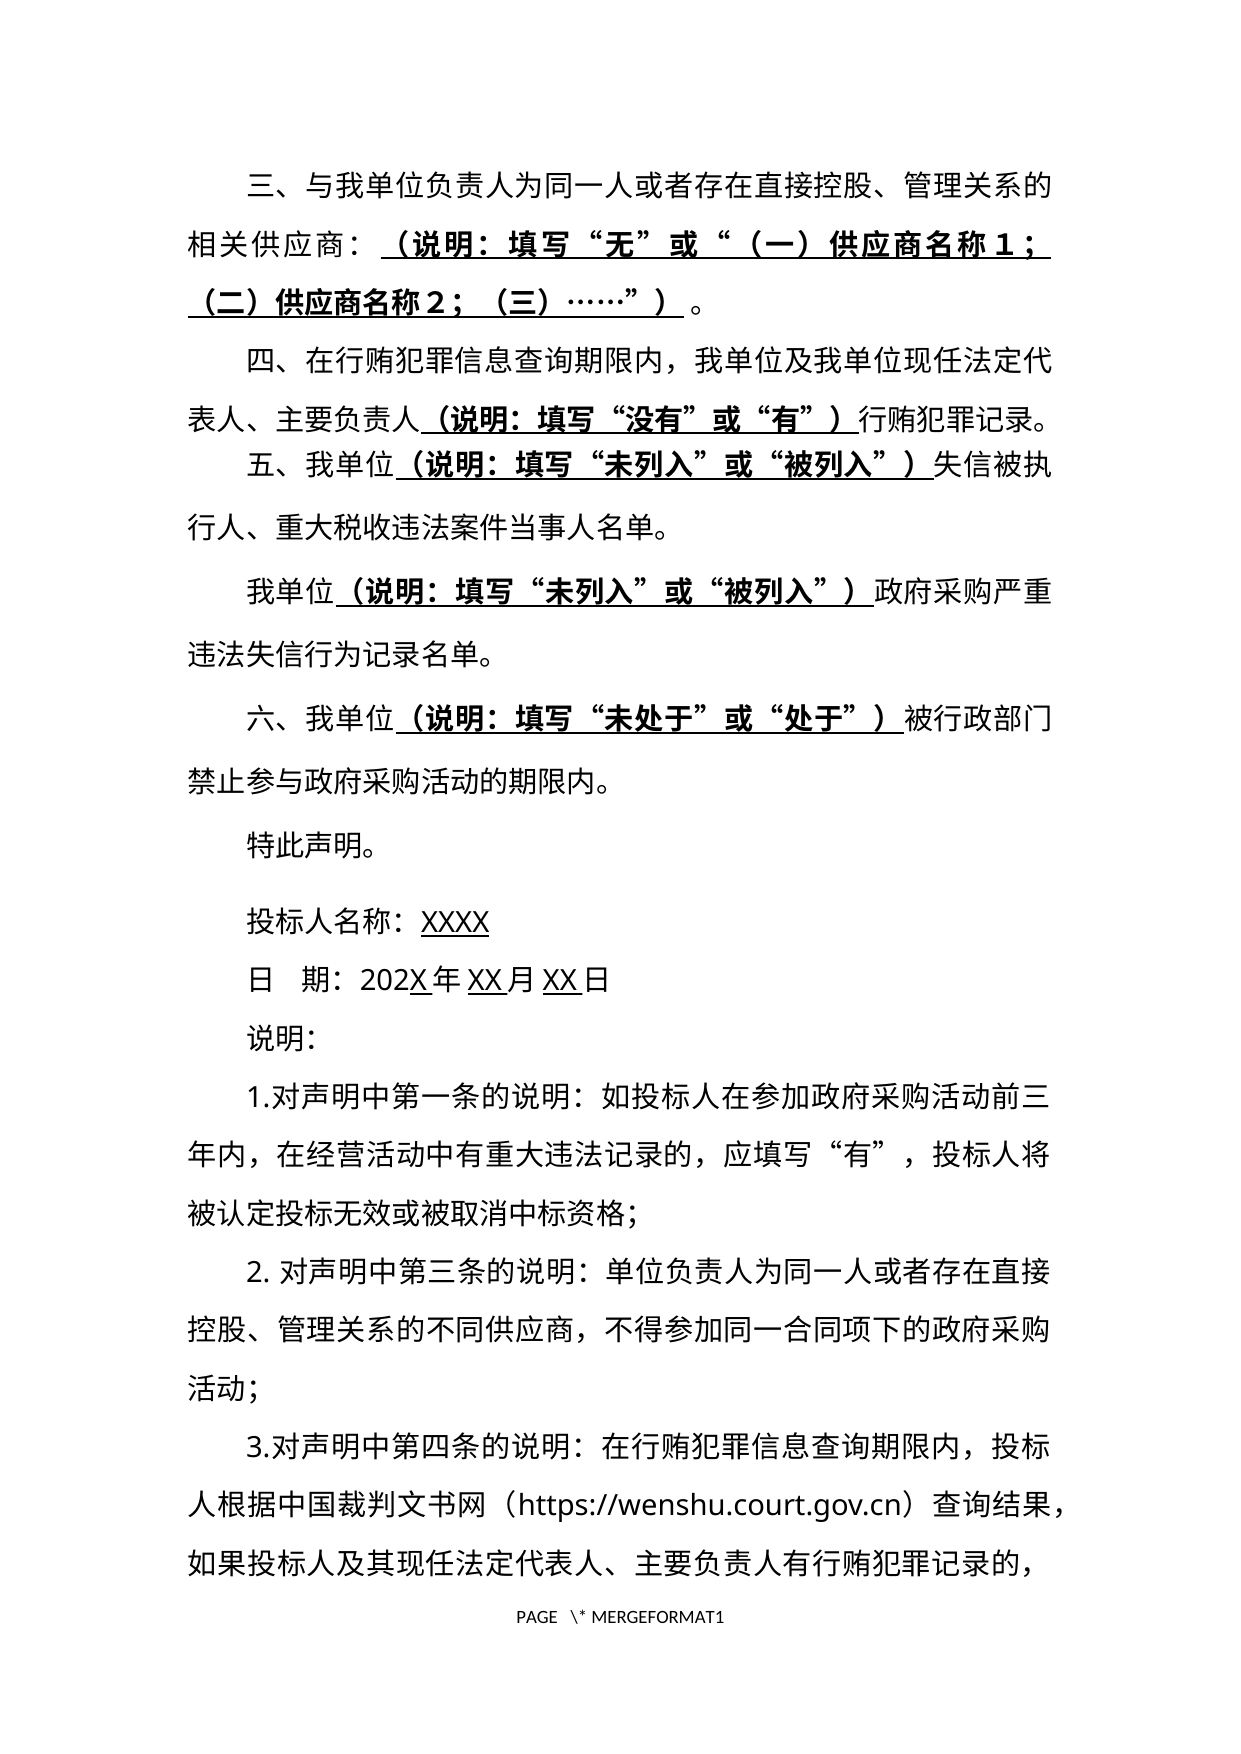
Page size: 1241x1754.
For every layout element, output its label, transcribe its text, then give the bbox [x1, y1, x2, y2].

text 投标人名称：XXXX [187, 886, 1053, 944]
text 2. 对声明中第三条的说明：单位负责人为同一人或者存在直接控股、管理关系的不同供应商，不得参加同一合同项下的政府采购活动； [187, 1236, 1053, 1411]
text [187, 1411, 1053, 1586]
text 特此声明。 [187, 822, 1053, 864]
text 我单位（说明：填写“未列入”或“被列入”）政府采购严重违法失信行为记录名单。 [187, 568, 1053, 674]
text 1.对声明中第一条的说明：如投标人在参加政府采购活动前三年内，在经营活动中有重大违法记录的，应填写“有”，投标人将被认定投标无效或被取消中标资格； [187, 1061, 1053, 1236]
text 三、与我单位负责人为同一人或者存在直接控股、管理关系的相关供应商：（说明：填写“无”或“（一）供应商名称１；（二）供应商名称２；（三）……”） 。 [187, 150, 1053, 325]
text 四、在行贿犯罪信息查询期限内，我单位及我单位现任法定代表人、主要负责人（说明：填写“没有”或“有”）行贿犯罪记录。 [187, 325, 1053, 442]
text 六、我单位（说明：填写“未处于”或“处于”）被行政部门禁止参与政府采购活动的期限内。 [187, 695, 1053, 801]
text 日 期：202X年XX月XX日 [187, 944, 1053, 1002]
text 说明： [187, 1002, 1053, 1061]
text 五、我单位（说明：填写“未列入”或“被列入”）失信被执行人、重大税收违法案件当事人名单。 [187, 442, 1053, 547]
